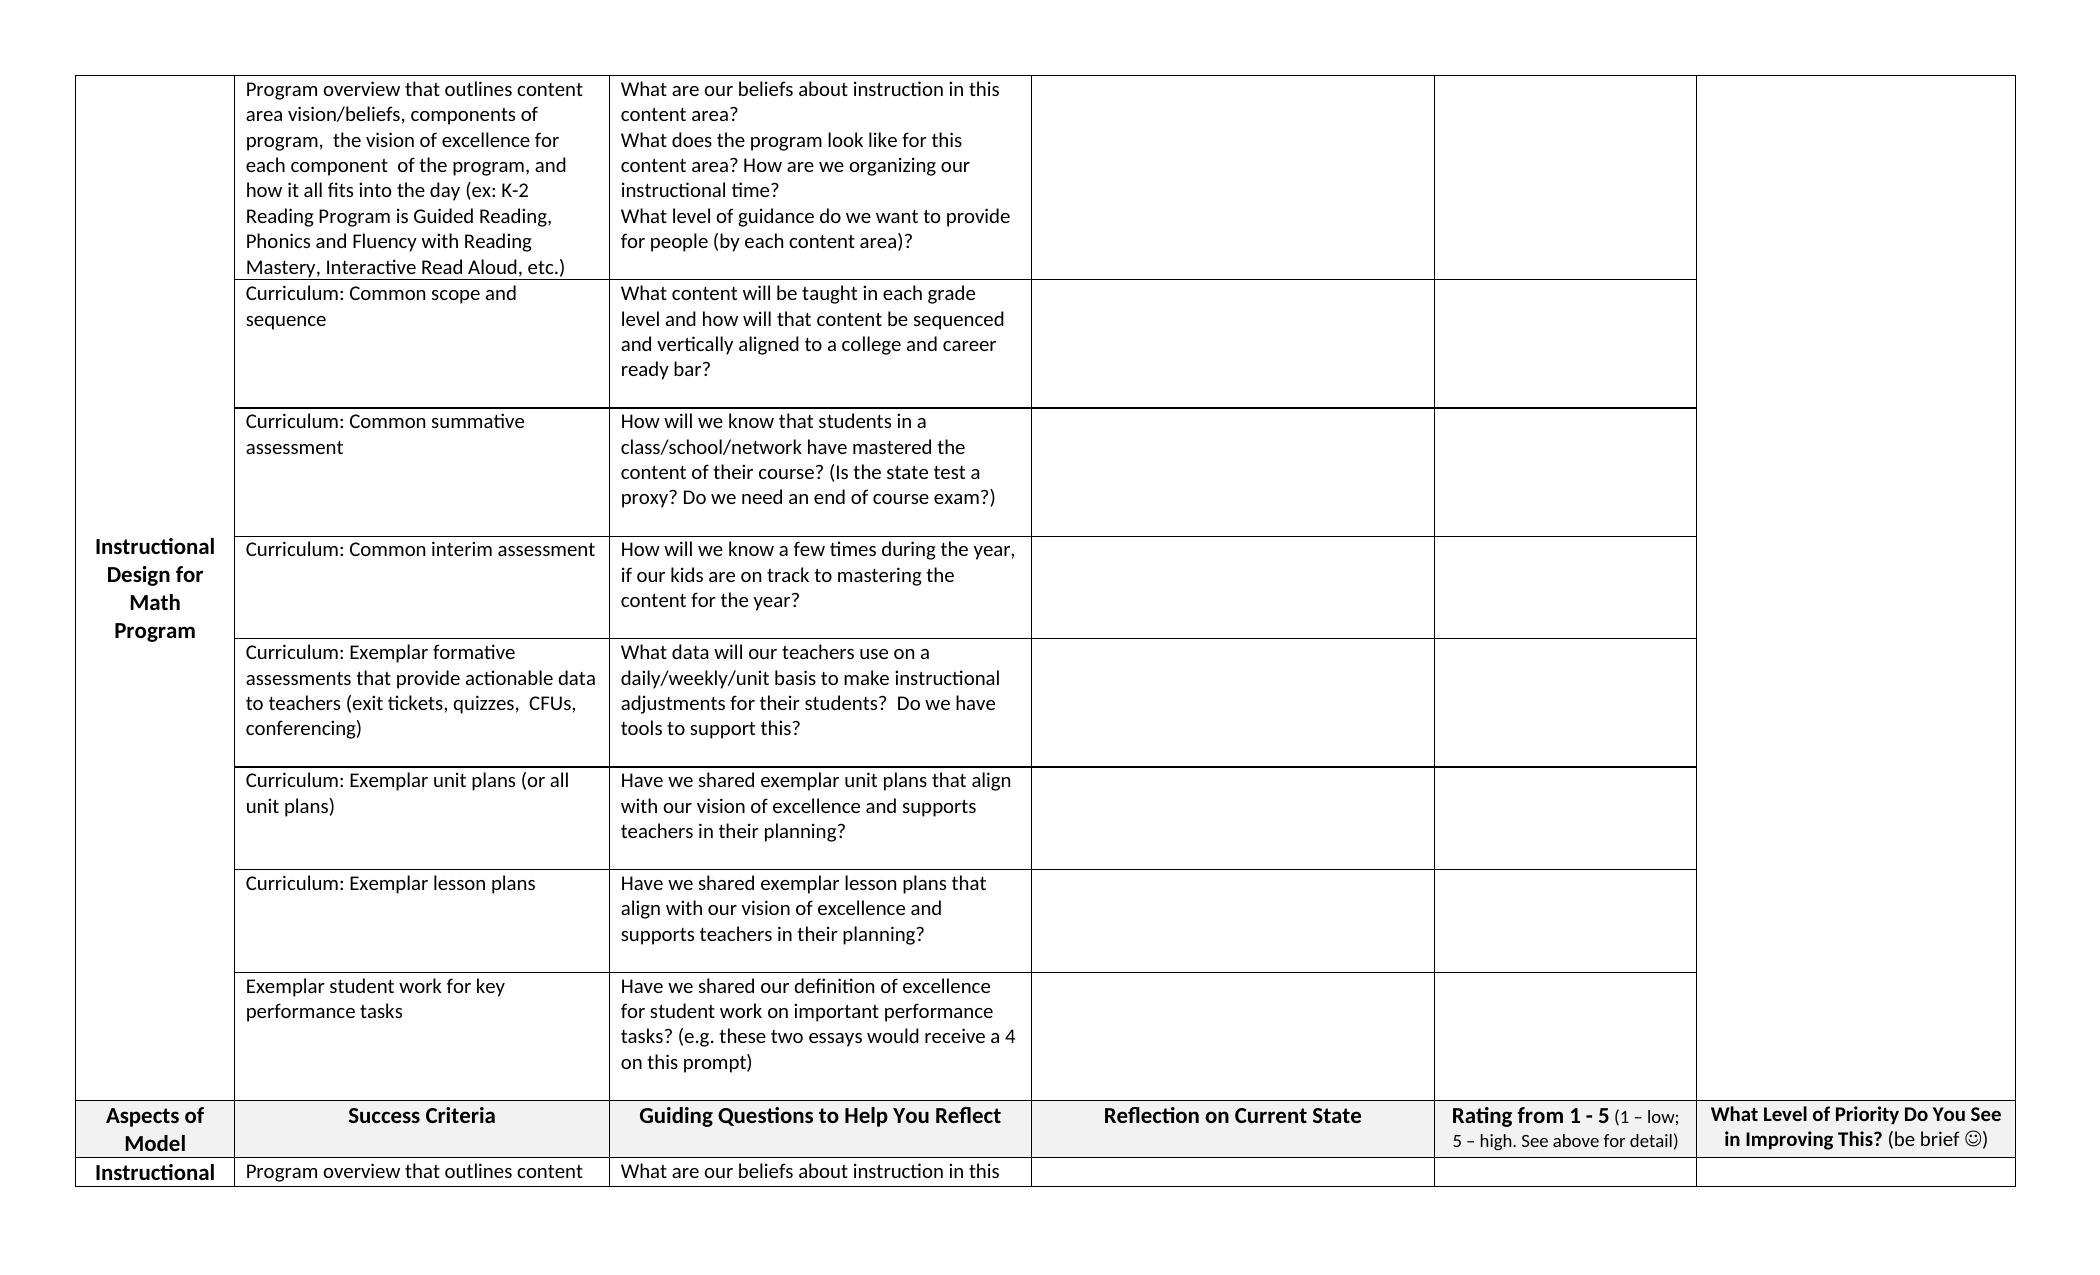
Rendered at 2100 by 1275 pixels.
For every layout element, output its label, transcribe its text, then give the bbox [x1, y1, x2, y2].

table_cell What Level of Priority Do You See in Improving This? (be brief ) [1697, 1101, 2015, 1157]
table_cell [1435, 639, 1696, 766]
table_cell [1032, 768, 1434, 869]
table_cell Curriculum: Exemplar unit plans (or all unit plans) [235, 768, 609, 869]
table_cell [1032, 280, 1434, 407]
table_cell What data will our teachers use on a daily/weekly/unit basis to make instructional adjustments for their students? Do we have tools to support this? [610, 639, 1031, 766]
table_cell [1697, 1158, 2015, 1186]
table_cell [1435, 409, 1696, 536]
table_cell Aspects of Model [76, 1101, 234, 1157]
table_cell Have we shared exemplar lesson plans that align with our vision of excellence and supports teachers in their planning? [610, 870, 1031, 972]
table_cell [76, 1158, 234, 1186]
table_cell [1032, 1158, 1434, 1186]
table_cell [1435, 280, 1696, 407]
table_cell How will we know a few times during the year, if our kids are on track to mastering the content for the year? [610, 537, 1031, 638]
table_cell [610, 1158, 1031, 1186]
table_cell Rating from 1 - 5 (1 – low; 5 – high. See above for detail) [1435, 1101, 1696, 1157]
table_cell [235, 1158, 609, 1186]
table_cell Curriculum: Common summative assessment [235, 409, 609, 536]
table_cell [1032, 76, 1434, 279]
table_cell [1032, 639, 1434, 766]
table_cell What content will be taught in each grade level and how will that content be sequenced and vertically aligned to a college and career ready bar? [610, 280, 1031, 407]
table_cell [1032, 537, 1434, 638]
table_cell [1032, 870, 1434, 972]
table_cell [1435, 76, 1696, 279]
table_cell Reflection on Current State [1032, 1101, 1434, 1157]
table_cell [1435, 973, 1696, 1100]
table_cell Success Criteria [235, 1101, 609, 1157]
table_cell How will we know that students in a class/school/network have mastered the content of their course? (Is the state test a proxy? Do we need an end of course exam?) [610, 409, 1031, 536]
table_cell [1435, 870, 1696, 972]
table_cell [1435, 768, 1696, 869]
table_cell Exemplar student work for key performance tasks [235, 973, 609, 1100]
table_cell Instructional Design for Math Program [76, 76, 234, 1100]
table_cell Curriculum: Common scope and sequence [235, 280, 609, 407]
table_cell [1697, 76, 2015, 1100]
table_cell Curriculum: Exemplar lesson plans [235, 870, 609, 972]
table_cell [1032, 973, 1434, 1100]
table_cell [1032, 409, 1434, 536]
table_cell [1435, 1158, 1696, 1186]
table_cell Curriculum: Common interim assessment [235, 537, 609, 638]
table_cell Have we shared exemplar unit plans that align with our vision of excellence and supports teachers in their planning? [610, 768, 1031, 869]
table_cell Guiding Questions to Help You Reflect [610, 1101, 1031, 1157]
table_cell Have we shared our definition of excellence for student work on important performance tasks? (e.g. these two essays would receive a 4 on this prompt) [610, 973, 1031, 1100]
table_cell [1435, 537, 1696, 638]
table_cell Curriculum: Exemplar formative assessments that provide actionable data to teachers (exit tickets, quizzes, CFUs, conferencing) [235, 639, 609, 766]
